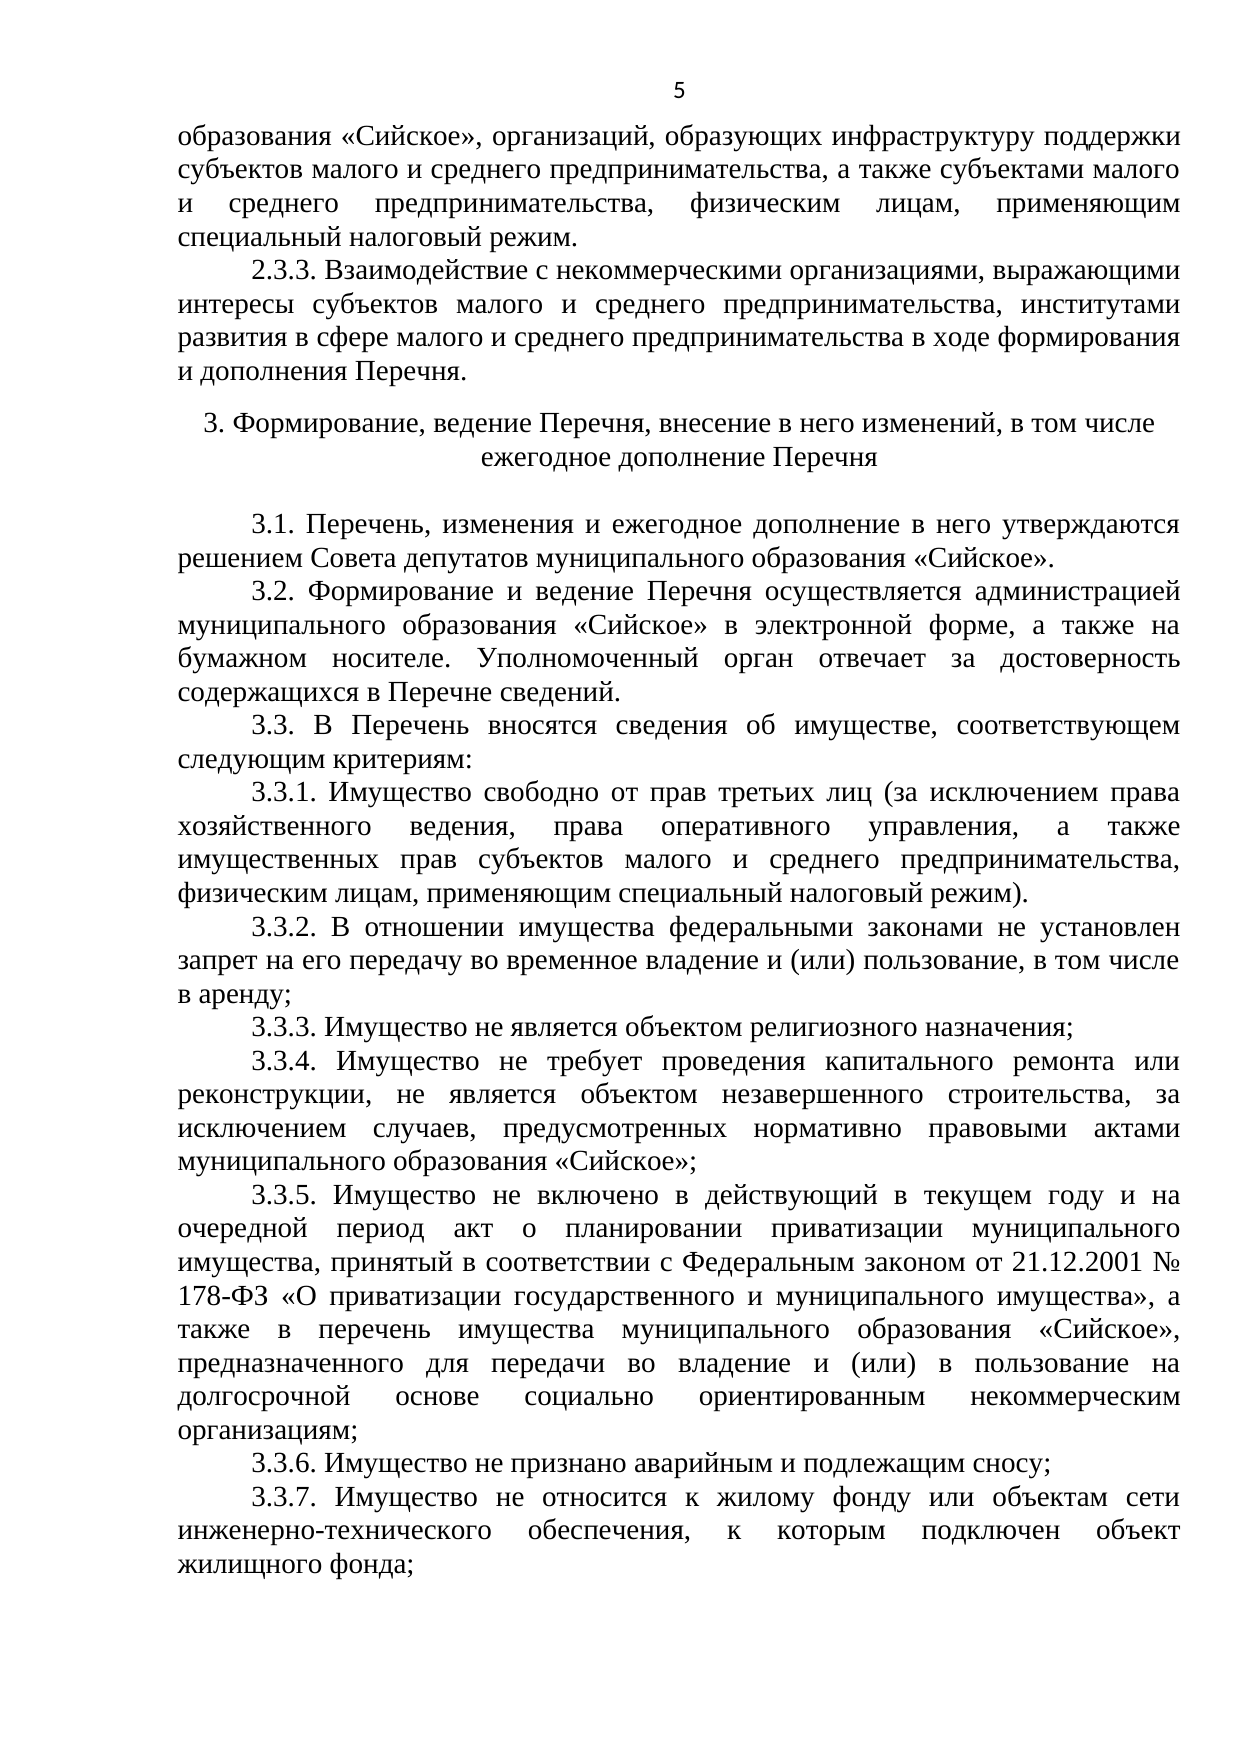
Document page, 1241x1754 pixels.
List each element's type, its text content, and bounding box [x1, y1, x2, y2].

text 3.2. Формирование и ведение Перечня осуществляется администрацией муниципального образования «Сийское» в электронной форме, а также на бумажном носителе. Уполномоченный орган отвечает за достоверность содержащихся в Перечне сведений. [177, 573, 1181, 707]
text 3.3.3. Имущество не является объектом религиозного назначения; [177, 1009, 1181, 1043]
text 3.3.2. В отношении имущества федеральными законами не установлен запрет на его передачу во временное владение и (или) пользование, в том числе в аренду; [177, 909, 1181, 1009]
text 3.1. Перечень, изменения и ежегодное дополнение в него утверждаются решением Совета депутатов муниципального образования «Сийское». [177, 506, 1181, 573]
text 3.3.1. Имущество свободно от прав третьих лиц (за исключением права хозяйственного ведения, права оперативного управления, а также имущественных прав субъектов малого и среднего предпринимательства, физическим лицам, применяющим специальный налоговый режим). [177, 774, 1181, 909]
text 3.3.4. Имущество не требует проведения капитального ремонта или реконструкции, не является объектом незавершенного строительства, за исключением случаев, предусмотренных нормативно правовыми актами муниципального образования «Сийское»; [177, 1043, 1181, 1177]
text 3. Формирование, ведение Перечня, внесение в него изменений, в том числе ежегодное дополнение Перечня [177, 406, 1181, 473]
text 3.3.5. Имущество не включено в действующий в текущем году и на очередной период акт о планировании приватизации муниципального имущества, принятый в соответствии с Федеральным законом от 21.12.2001 № 178-ФЗ «О приватизации государственного и муниципального имущества», а также в перечень имущества муниципального образования «Сийское», предназначенного для передачи во владение и (или) в пользование на долгосрочной основе социально ориентированным некоммерческим организациям; [177, 1177, 1181, 1445]
text 3.3. В Перечень вносятся сведения об имуществе, соответствующем следующим критериям: [177, 707, 1181, 774]
text 2.3.3. Взаимодействие с некоммерческими организациями, выражающими интересы субъектов малого и среднего предпринимательства, институтами развития в сфере малого и среднего предпринимательства в ходе формирования и дополнения Перечня. [177, 252, 1181, 386]
text 3.3.6. Имущество не признано аварийным и подлежащим сносу; [177, 1445, 1181, 1479]
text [177, 118, 1181, 252]
text 3.3.7. Имущество не относится к жилому фонду или объектам сети инженерно-технического обеспечения, к которым подключен объект жилищного фонда; [177, 1479, 1181, 1579]
